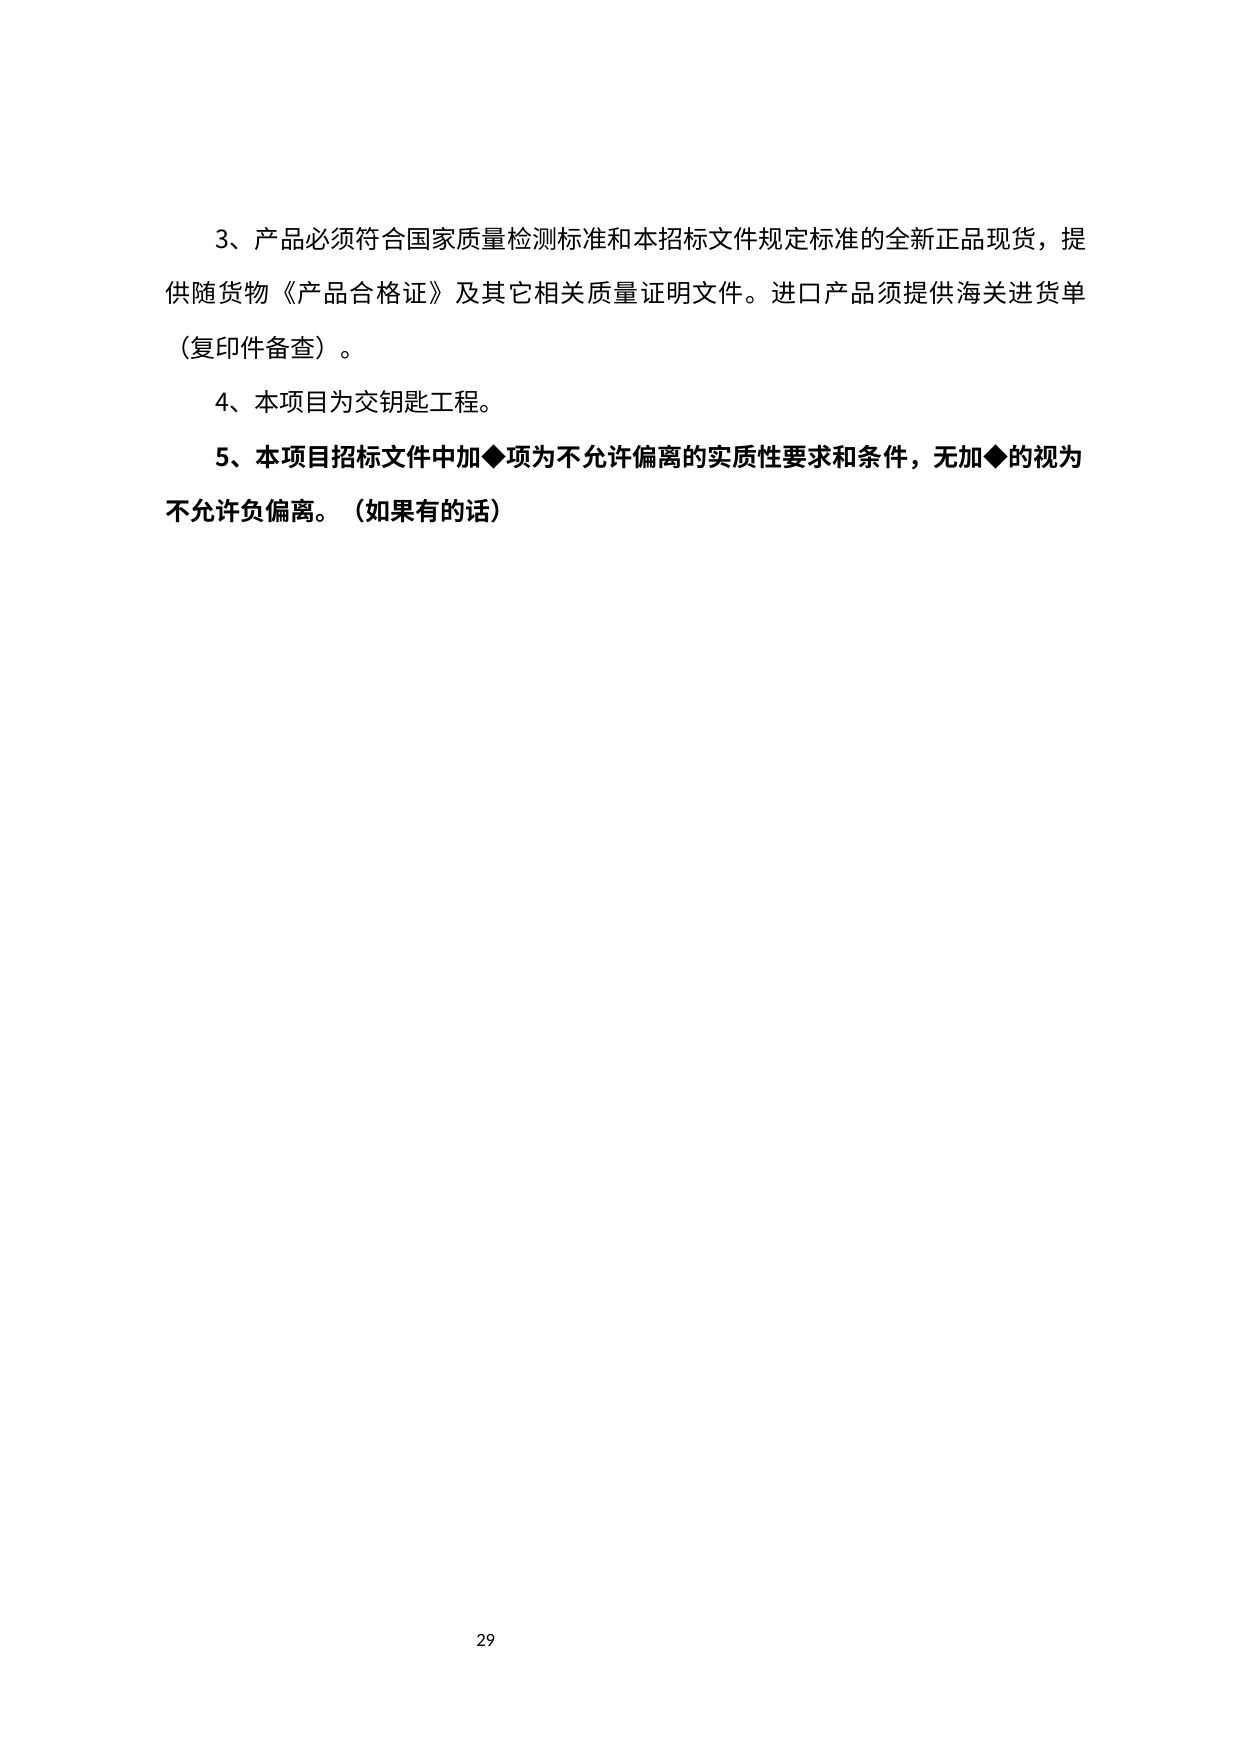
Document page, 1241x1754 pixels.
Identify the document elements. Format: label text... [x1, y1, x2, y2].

text 4、本项目为交钥匙工程。 [165, 383, 1087, 419]
text 3、产品必须符合国家质量检测标准和本招标文件规定标准的全新正品现货，提供随货物《产品合格证》及其它相关质量证明文件。进口产品须提供海关进货单（复印件备查）。 [165, 219, 1087, 364]
text 5、本项目招标文件中加◆项为不允许偏离的实质性要求和条件，无加◆的视为不允许负偏离。（如果有的话） [165, 437, 1087, 528]
